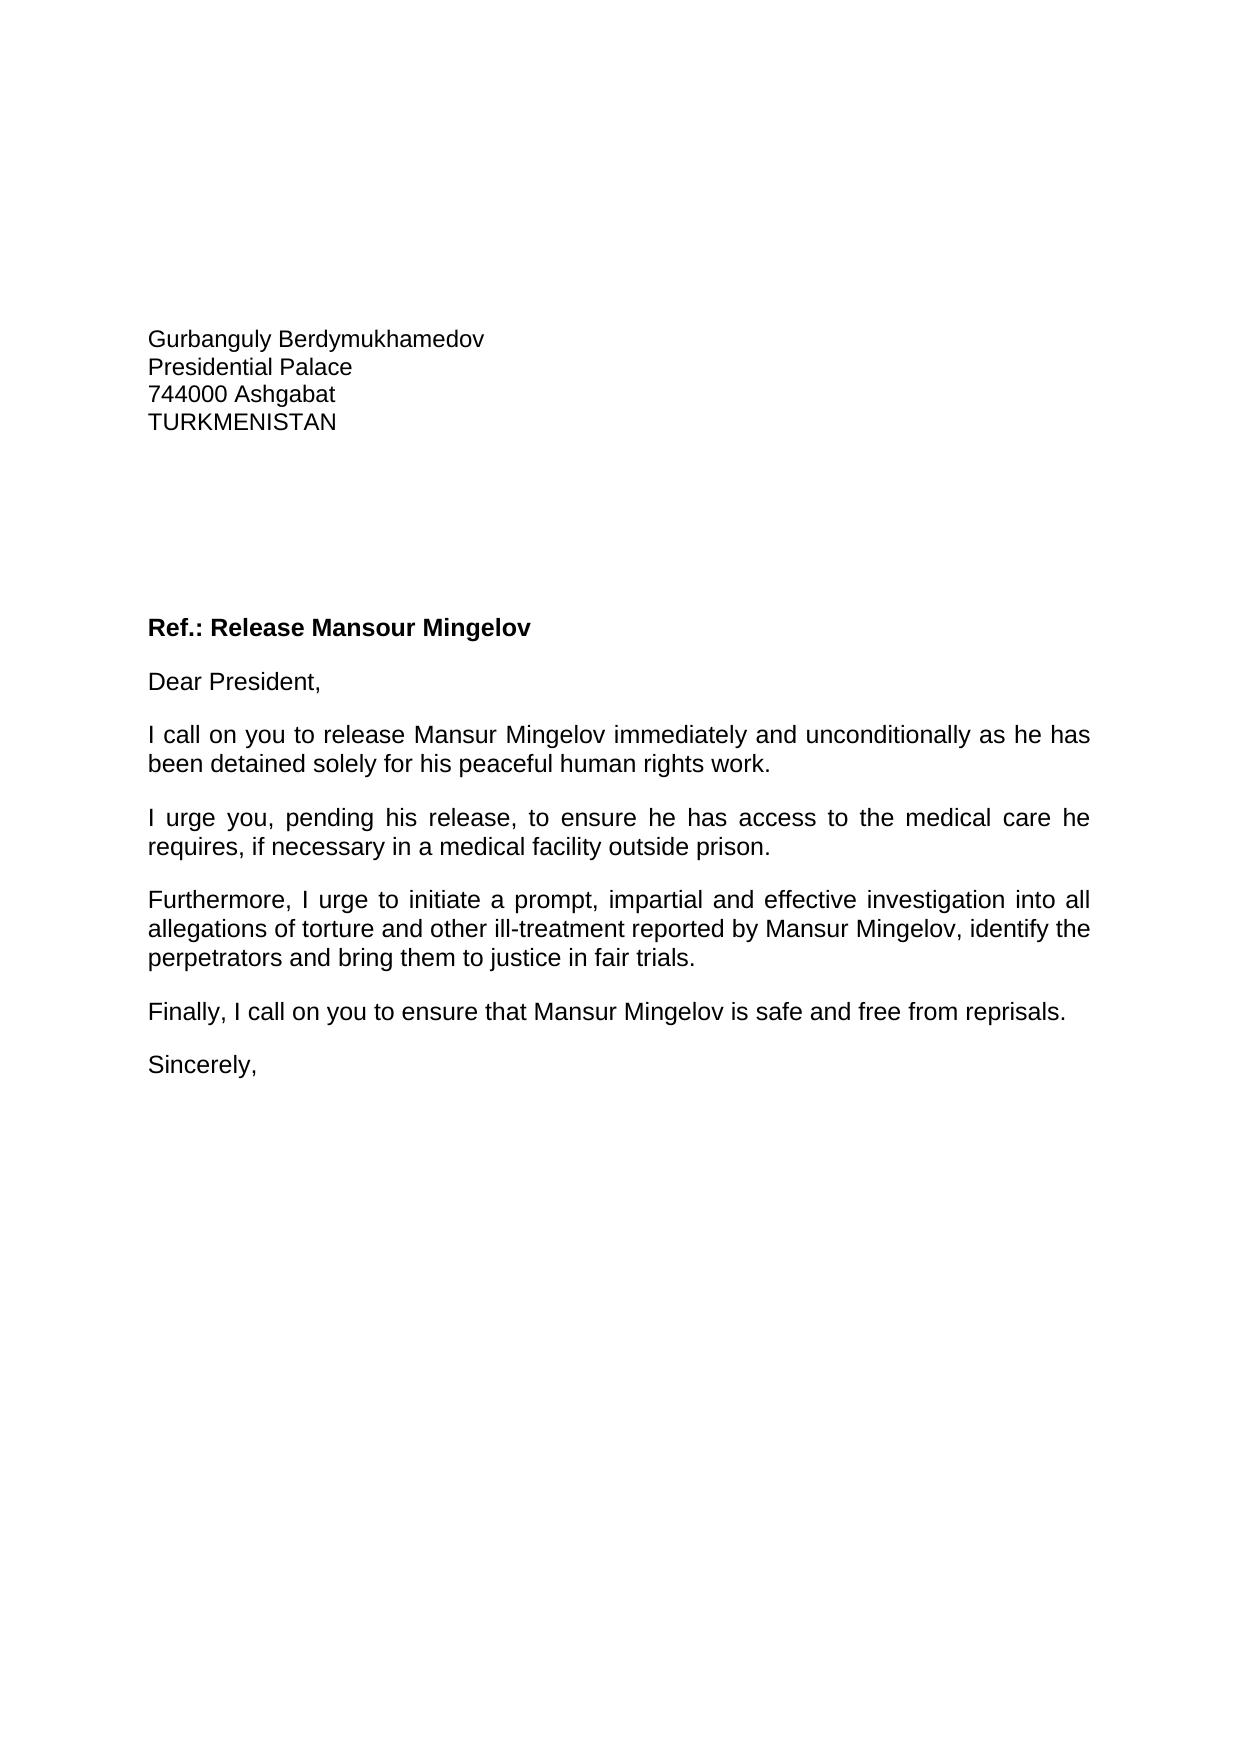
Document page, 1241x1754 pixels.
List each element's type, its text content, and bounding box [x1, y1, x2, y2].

text I call on you to release Mansur Mingelov immediately and unconditionally as he has been detained solely for his peaceful human rights work. [148, 720, 1093, 778]
text Dear President, [148, 667, 1093, 695]
text Gurbanguly Berdymukhamedov Presidential Palace 744000 Ashgabat TURKMENISTAN [148, 325, 1093, 435]
text Sincerely, [148, 1050, 1093, 1079]
text I urge you, pending his release, to ensure he has access to the medical care he requires, if necessary in a medical facility outside prison. [148, 803, 1093, 860]
text Ref.: Release Mansour Mingelov [148, 613, 1093, 642]
text Finally, I call on you to ensure that Mansur Mingelov is safe and free from reprisals. [148, 997, 1093, 1025]
text Furthermore, I urge to initiate a prompt, impartial and effective investigation into all allegations of torture and other ill-treatment reported by Mansur Mingelov, identify the perpetrators and bring them to justice in fair trials. [148, 885, 1093, 972]
